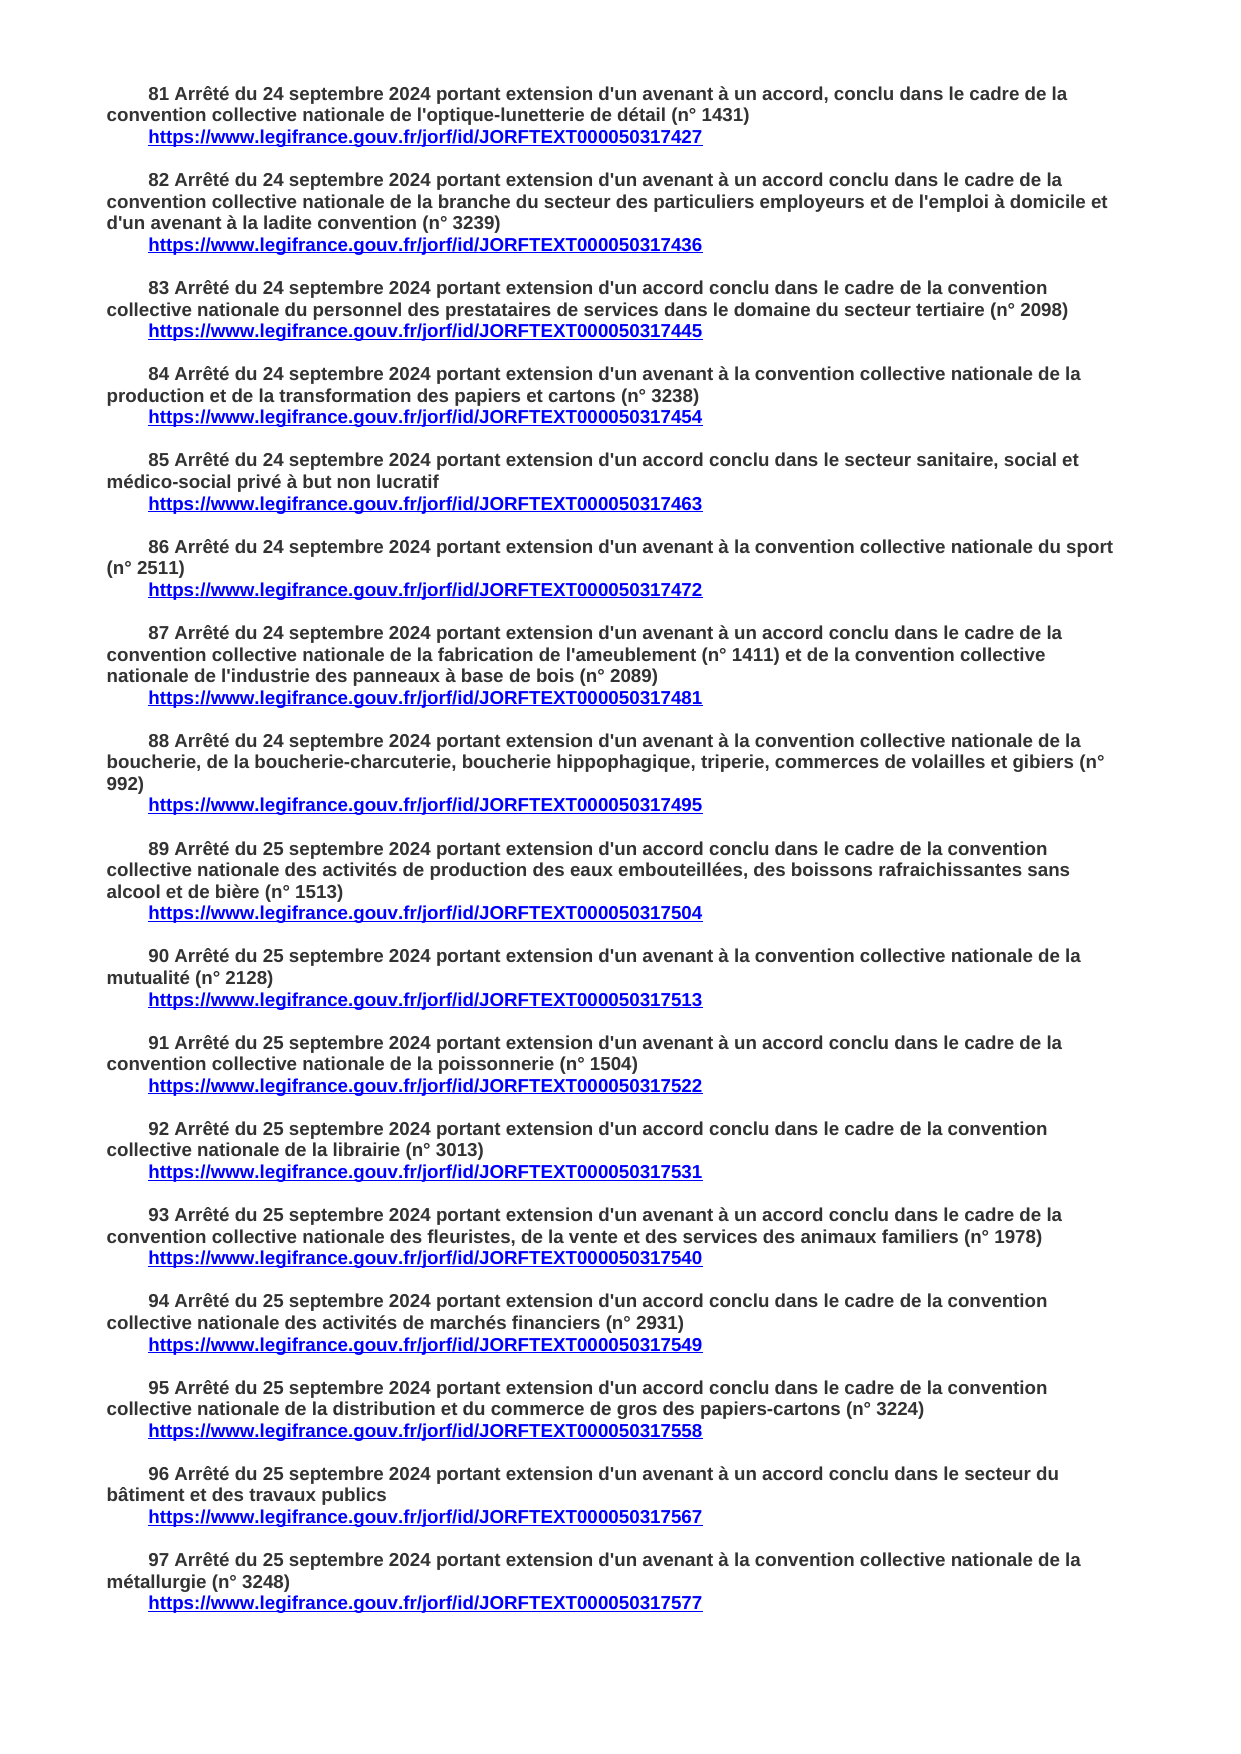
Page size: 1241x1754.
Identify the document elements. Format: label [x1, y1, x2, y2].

text [106, 83, 1128, 1635]
